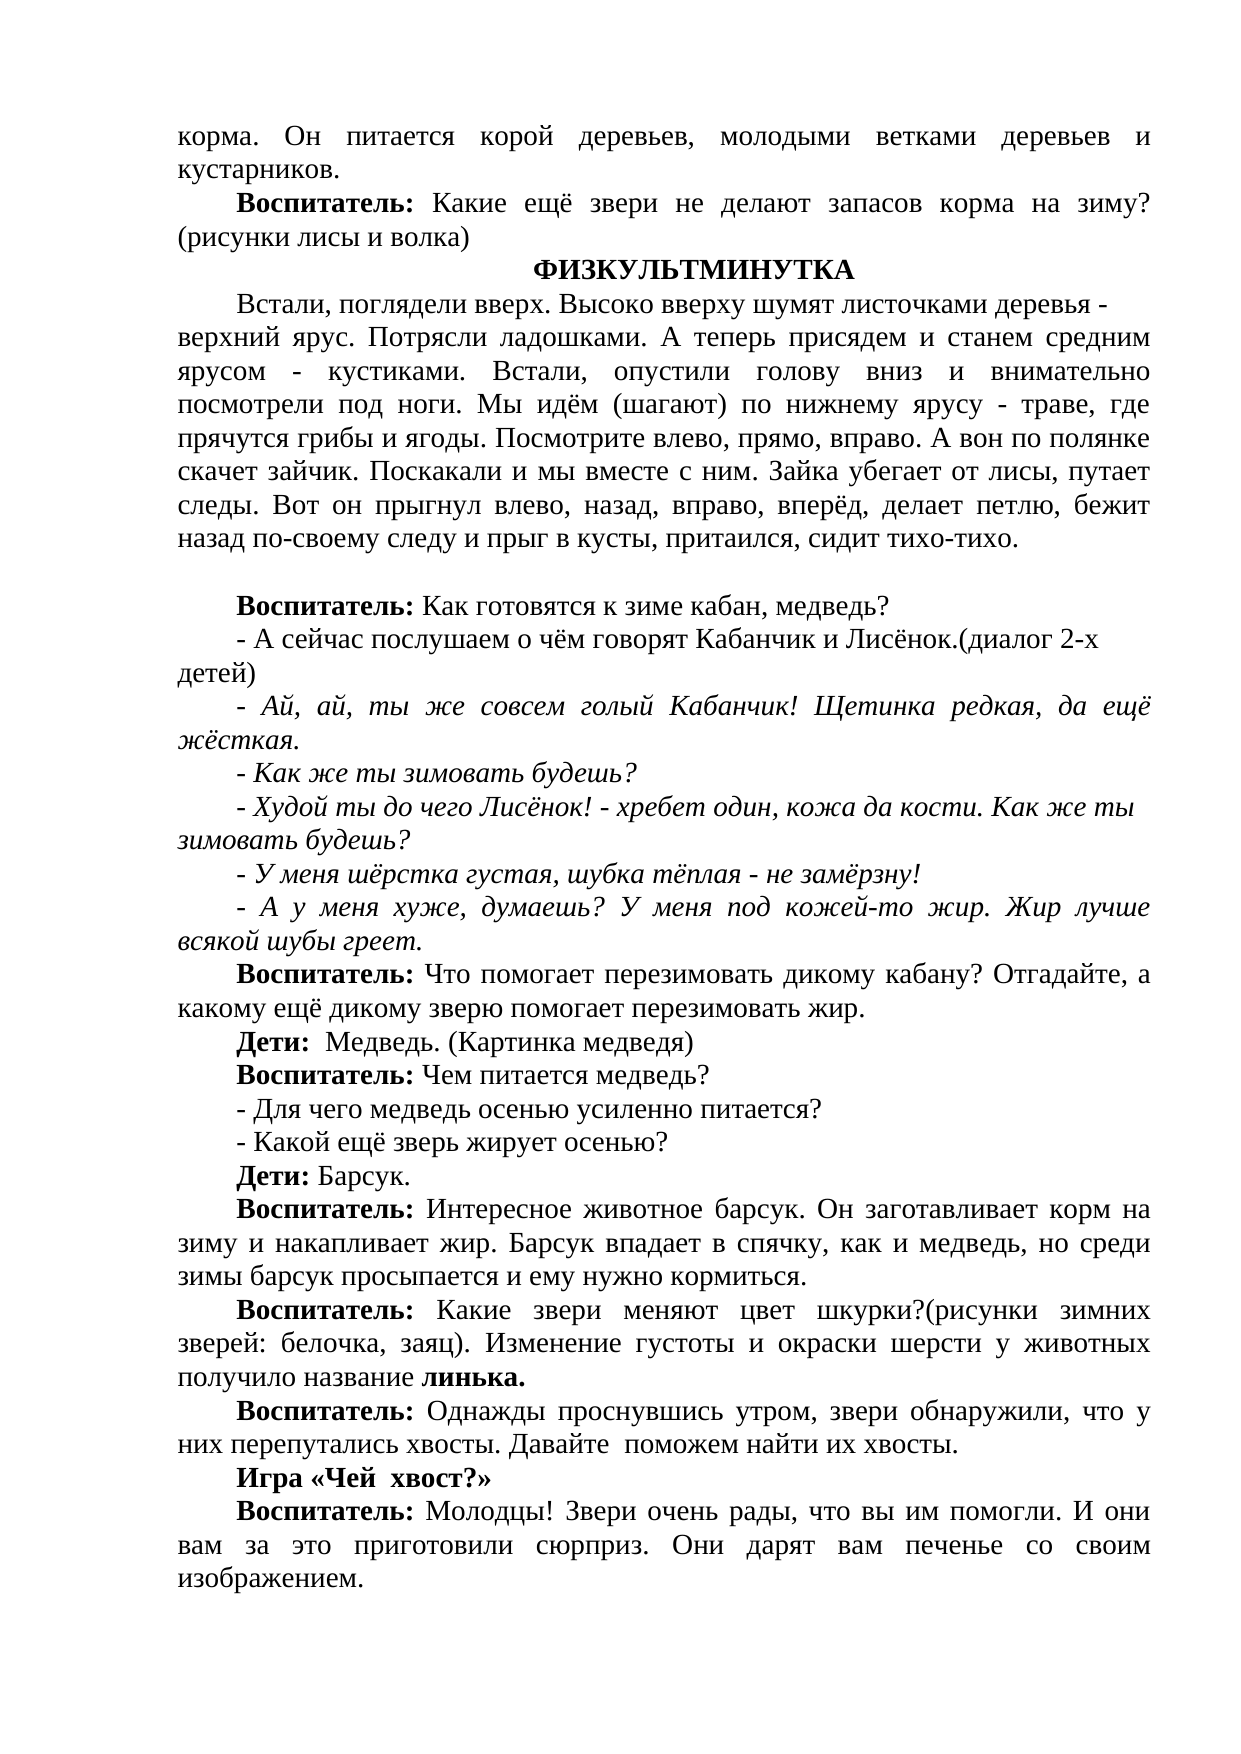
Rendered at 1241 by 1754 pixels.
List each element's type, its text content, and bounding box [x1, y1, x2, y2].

text ФИЗКУЛЬТМИНУТКА [177, 252, 1152, 286]
text Встали, поглядели вверх. Высоко вверху шумят листочками деревья - [177, 286, 1152, 319]
text - Худой ты до чего Лисёнок! - хребет один, кожа да кости. Как же ты [177, 789, 1152, 822]
text - Для чего медведь осенью усиленно питается? [177, 1091, 1152, 1124]
text Игра «Чей хвост?» [177, 1460, 1152, 1493]
text - А сейчас послушаем о чём говорят Кабанчик и Лисёнок.(диалог 2-х [177, 621, 1152, 655]
text Воспитатель: Молодцы! Звери очень рады, что вы им помогли. И они вам за это приготовили сюрприз. Они дарят вам печенье со своим изображением. [177, 1493, 1152, 1594]
text - Какой ещё зверь жирует осенью? [177, 1124, 1152, 1158]
text Воспитатель: Интересное животное барсук. Он заготавливает корм на зиму и накапливает жир. Барсук впадает в спячку, как и медведь, но среди зимы барсук просыпается и ему нужно кормиться. [177, 1191, 1152, 1292]
text зимовать будешь? [177, 822, 1152, 856]
text - У меня шёрстка густая, шубка тёплая - не замёрзну! [177, 856, 1152, 889]
text - А у меня хуже, думаешь? У меня под кожей-то жир. Жир лучше всякой шубы греет. [177, 889, 1152, 957]
text детей) [177, 655, 1152, 688]
text верхний ярус. Потрясли ладошками. А теперь присядем и станем средним ярусом - кустиками. Встали, опустили голову вниз и внимательно посмотрели под ноги. Мы идём (шагают) по нижнему ярусу - траве, где прячутся грибы и ягоды. Посмотрите влево, прямо, вправо. А вон по полянке скачет зайчик. Поскакали и мы вместе с ним. Зайка убегает от лисы, путает следы. Вот он прыгнул влево, назад, вправо, вперёд, делает петлю, бежит назад по-своему следу и прыг в кусты, притаился, сидит тихо-тихо. [177, 319, 1152, 554]
text - Как же ты зимовать будешь? [177, 755, 1152, 789]
text Воспитатель: Какие ещё звери не делают запасов корма на зиму? (рисунки лисы и волка) [177, 185, 1152, 252]
text Воспитатель: Однажды проснувшись утром, звери обнаружили, что у них перепутались хвосты. Давайте поможем найти их хвосты. [177, 1393, 1152, 1460]
text Дети: Барсук. [177, 1158, 1152, 1191]
text Воспитатель: Чем питается медведь? [177, 1057, 1152, 1091]
text - Ай, ай, ты же совсем голый Кабанчик! Щетинка редкая, да ещё жёсткая. [177, 688, 1152, 755]
text Воспитатель: Как готовятся к зиме кабан, медведь? [177, 588, 1152, 621]
text Воспитатель: Какие звери меняют цвет шкурки?(рисунки зимних зверей: белочка, заяц). Изменение густоты и окраски шерсти у животных получило название линька. [177, 1292, 1152, 1393]
text корма. Он питается корой деревьев, молодыми ветками деревьев и кустарников. [177, 118, 1152, 185]
text Дети: Медведь. (Картинка медведя) [177, 1024, 1152, 1057]
text Воспитатель: Что помогает перезимовать дикому кабану? Отгадайте, а какому ещё дикому зверю помогает перезимовать жир. [177, 957, 1152, 1024]
